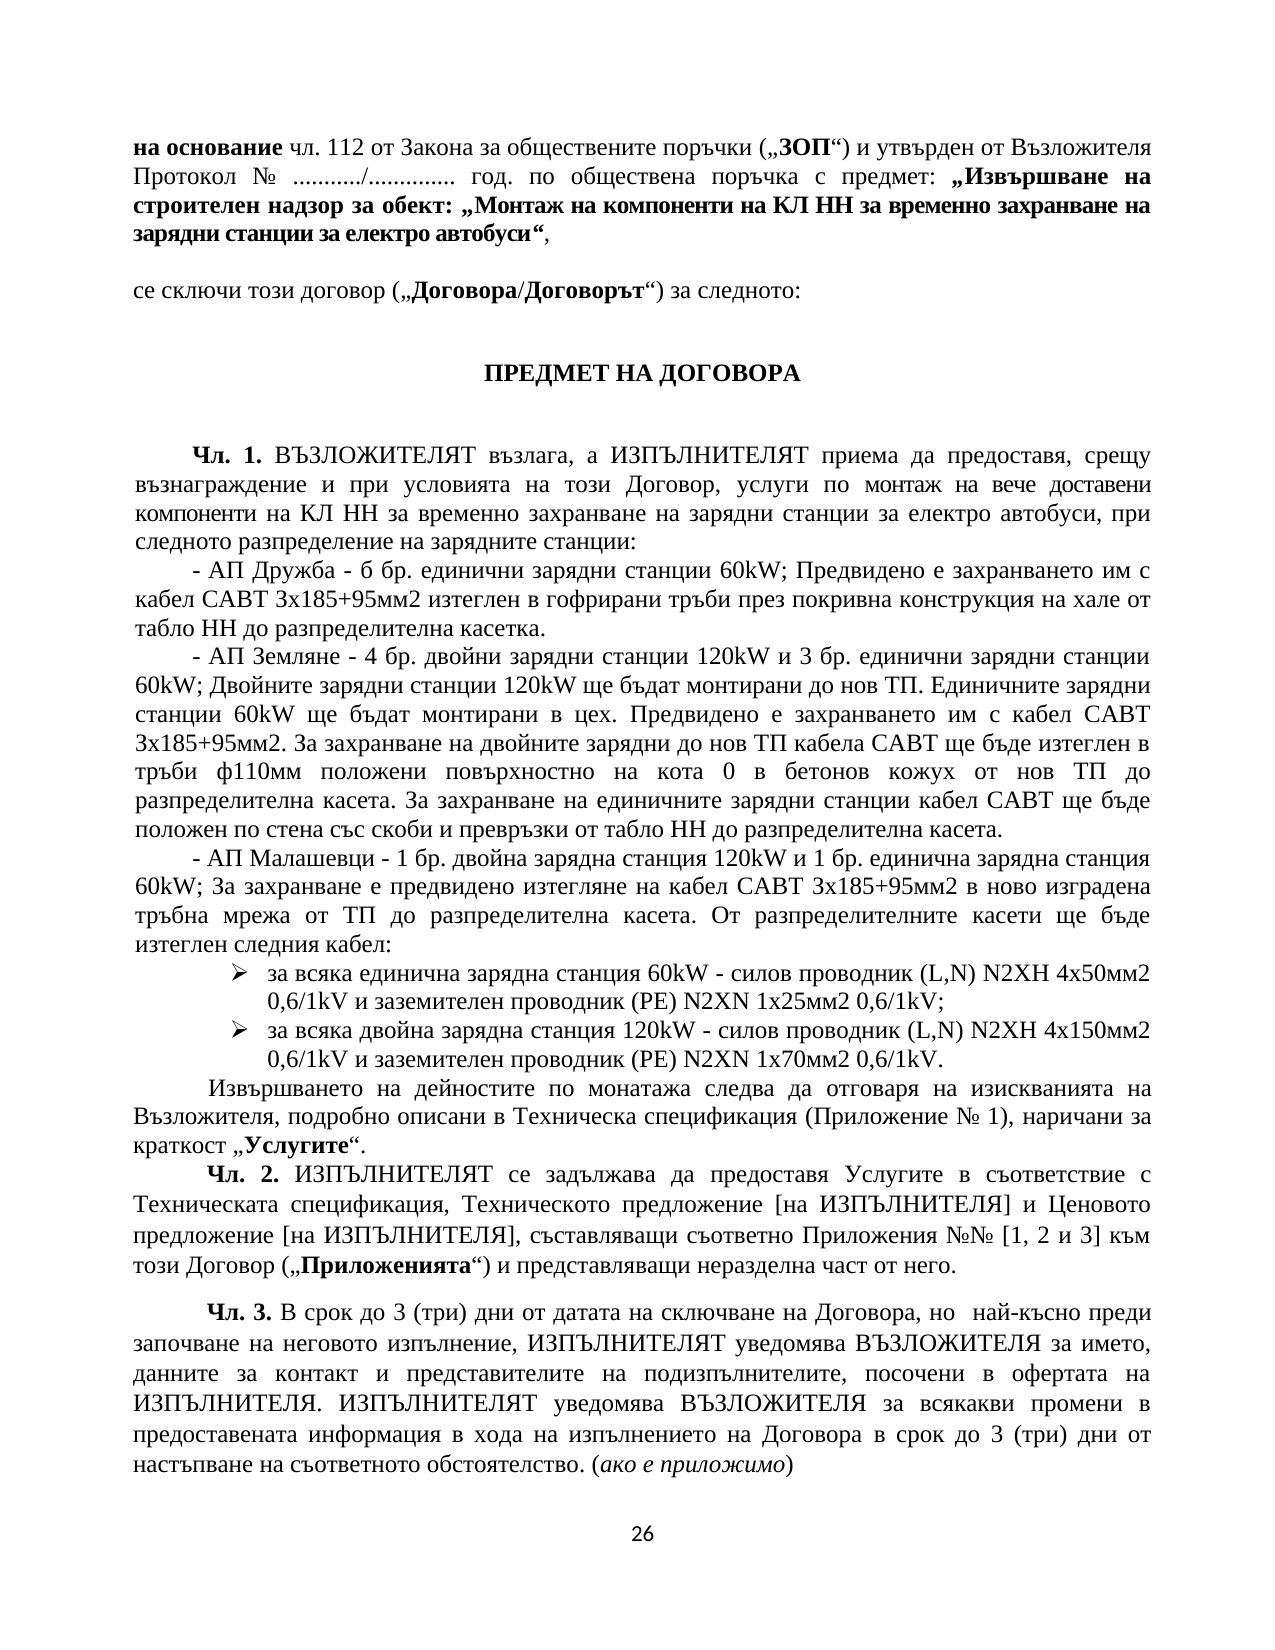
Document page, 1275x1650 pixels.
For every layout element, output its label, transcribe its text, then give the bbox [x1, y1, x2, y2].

text - АП Малашевци - 1 бр. двойна зарядна станция 120kW и 1 бр. единична зарядна станция 60kW; За захранване е предвидено изтегляне на кабел САВТ Зх185+95мм2 в ново изградена тръбна мрежа от ТП до разпределителна касета. От разпределителните касети ще бъде изтеглен следния кабел: [135, 843, 1152, 958]
text на основание чл. 112 от Закона за обществените поръчки („ЗОП“) и утвърден от Възложителя Протокол № .........../.............. год. по обществена поръчка с предмет: „Извършване на строителен надзор за обект: „Монтаж на компоненти на КЛ НН за временно захранване на зарядни станции за електро автобуси“, [133, 132, 1152, 247]
text Чл. 2. ИЗПЪЛНИТЕЛЯТ се задължава да предоставя Услугите в съответствие с Техническата спецификация, Техническото предложение [на ИЗПЪЛНИТЕЛЯ] и Ценовото предложение [на ИЗПЪЛНИТЕЛЯ], съставляващи съответно Приложения №№ [1, 2 и 3] към този Договор („Приложенията“) и представляващи неразделна част от него. [133, 1159, 1152, 1279]
text ПРЕДМЕТ НА ДОГОВОРА [133, 358, 1152, 386]
text - АП Земляне - 4 бр. двойни зарядни станции 120kW и 3 бр. единични зарядни станции 60kW; Двойните зарядни станции 120kW ще бъдат монтирани до нов ТП. Единичните зарядни станции 60kW ще бъдат монтирани в цех. Предвидено е захранването им с кабел САВТ Зх185+95мм2. За захранване на двойните зарядни до нов ТП кабела САВТ ще бъде изтеглен в тръби ф110мм положени повърхностно на кота 0 в бетонов кожух от нов ТП до разпределителна касета. За захранване на единичните зарядни станции кабел САВТ ще бъде положен по стена със скоби и превръзки от табло НН до разпределителна касета. [135, 641, 1152, 843]
text Чл. 3. В срок до 3 (три) дни от датата на сключване на Договора, но най-късно преди започване на неговото изпълнение, ИЗПЪЛНИТЕЛЯТ уведомява ВЪЗЛОЖИТЕЛЯ за името, данните за контакт и представителите на подизпълнителите, посочени в офертата на ИЗПЪЛНИТЕЛЯ. ИЗПЪЛНИТЕЛЯТ уведомява ВЪЗЛОЖИТЕЛЯ за всякакви промени в предоставената информация в хода на изпълнението на Договора в срок до 3 (три) дни от настъпване на съответното обстоятелство. (ако е приложимо) [133, 1297, 1152, 1478]
text - АП Дружба - б бр. единични зарядни станции 60kW; Предвидено е захранването им с кабел САВТ Зх185+95мм2 изтеглен в гофрирани тръби през покривна конструкция на хале от табло НН до разпределителна касетка. [135, 555, 1152, 641]
list за всяка единична зарядна станция 60kW - силов проводник (L,N) N2XH 4х50мм2 0,6/1kV и заземителен проводник (РЕ) N2XN 1х25мм2 0,6/1kV; [229, 958, 1152, 1015]
list за всяка двойна зарядна станция 120kW - силов проводник (L,N) N2XH 4х150мм2 0,6/1kV и заземителен проводник (РЕ) N2XN 1х70мм2 0,6/1kV. [229, 1015, 1152, 1073]
text се сключи този договор („Договора/Договорът“) за следното: [133, 275, 1152, 304]
text Извършването на дейностите по монатажа следва да отговаря на изискванията на Възложителя, подробно описани в Техническа спецификация (Приложение № 1), наричани за краткост „Услугите“. [133, 1073, 1152, 1159]
text Чл. 1. ВЪЗЛОЖИТЕЛЯТ възлага, а ИЗПЪЛНИТЕЛЯТ приема да предоставя, срещу възнаграждение и при условията на този Договор, услуги по монтаж на вече доставени компоненти на КЛ НН за временно захранване на зарядни станции за електро автобуси, при следното разпределение на зарядните станции: [135, 440, 1152, 555]
